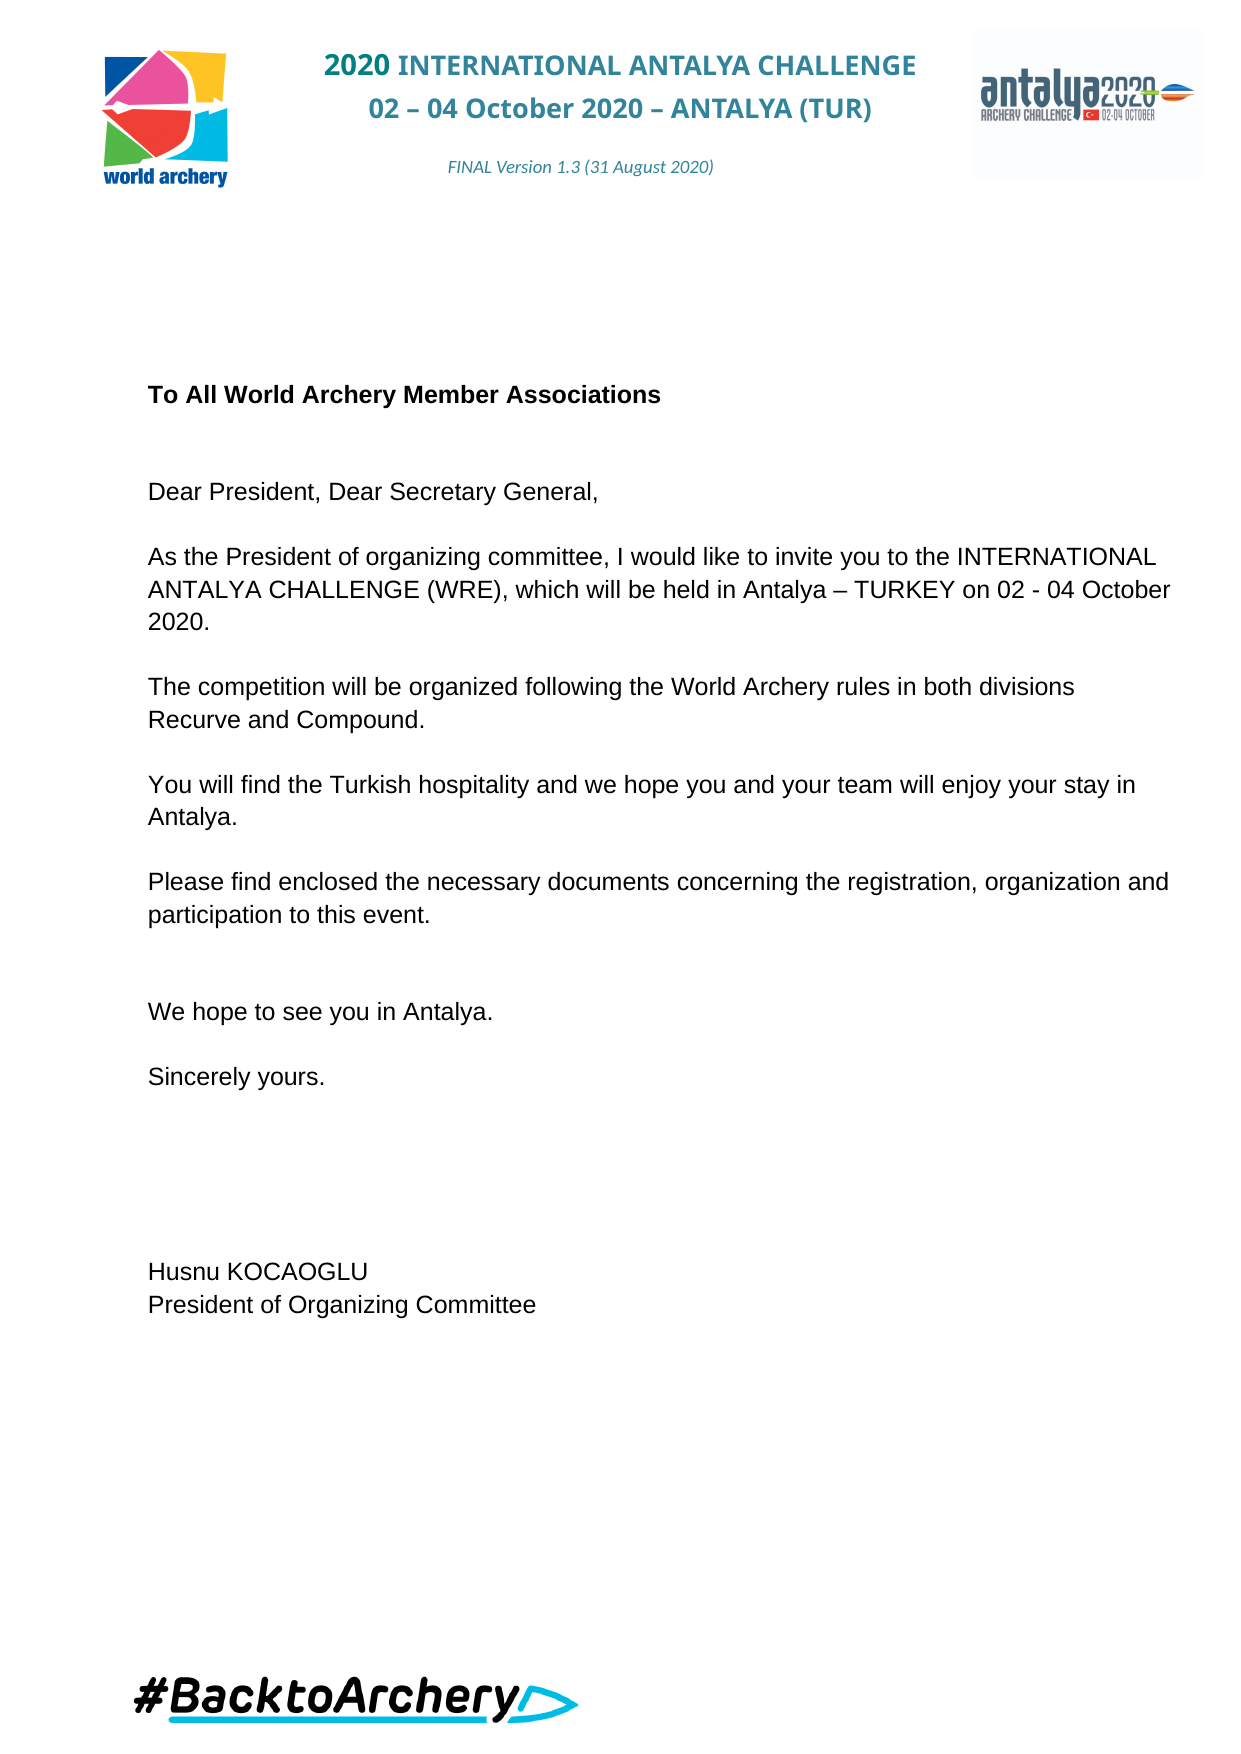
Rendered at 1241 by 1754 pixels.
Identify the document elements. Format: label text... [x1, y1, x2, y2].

text Please find enclosed the necessary documents concerning the registration, organization and participation to this event. [148, 866, 1172, 931]
text The competition will be organized following the World Archery rules in both divisions Recurve and Compound. [148, 671, 1172, 736]
text Sincerely yours. [148, 1061, 1172, 1093]
text President of Organizing Committee [148, 1288, 1172, 1321]
text Husnu KOCAOGLU [148, 1256, 1172, 1288]
text As the President of organizing committee, I would like to invite you to the INTERNATIONAL ANTALYA CHALLENGE (WRE), which will be held in Antalya – TURKEY on 02 - 04 October 2020. [148, 541, 1172, 638]
text Dear President, Dear Secretary General, [148, 476, 1172, 508]
picture [114, 1650, 600, 1744]
picture [972, 30, 1204, 178]
text To All World Archery Member Associations [148, 378, 1172, 411]
text You will find the Turkish hospitality and we hope you and your team will enjoy your stay in Antalya. [148, 768, 1172, 833]
picture [90, 40, 239, 196]
text We hope to see you in Antalya. [148, 996, 1172, 1028]
